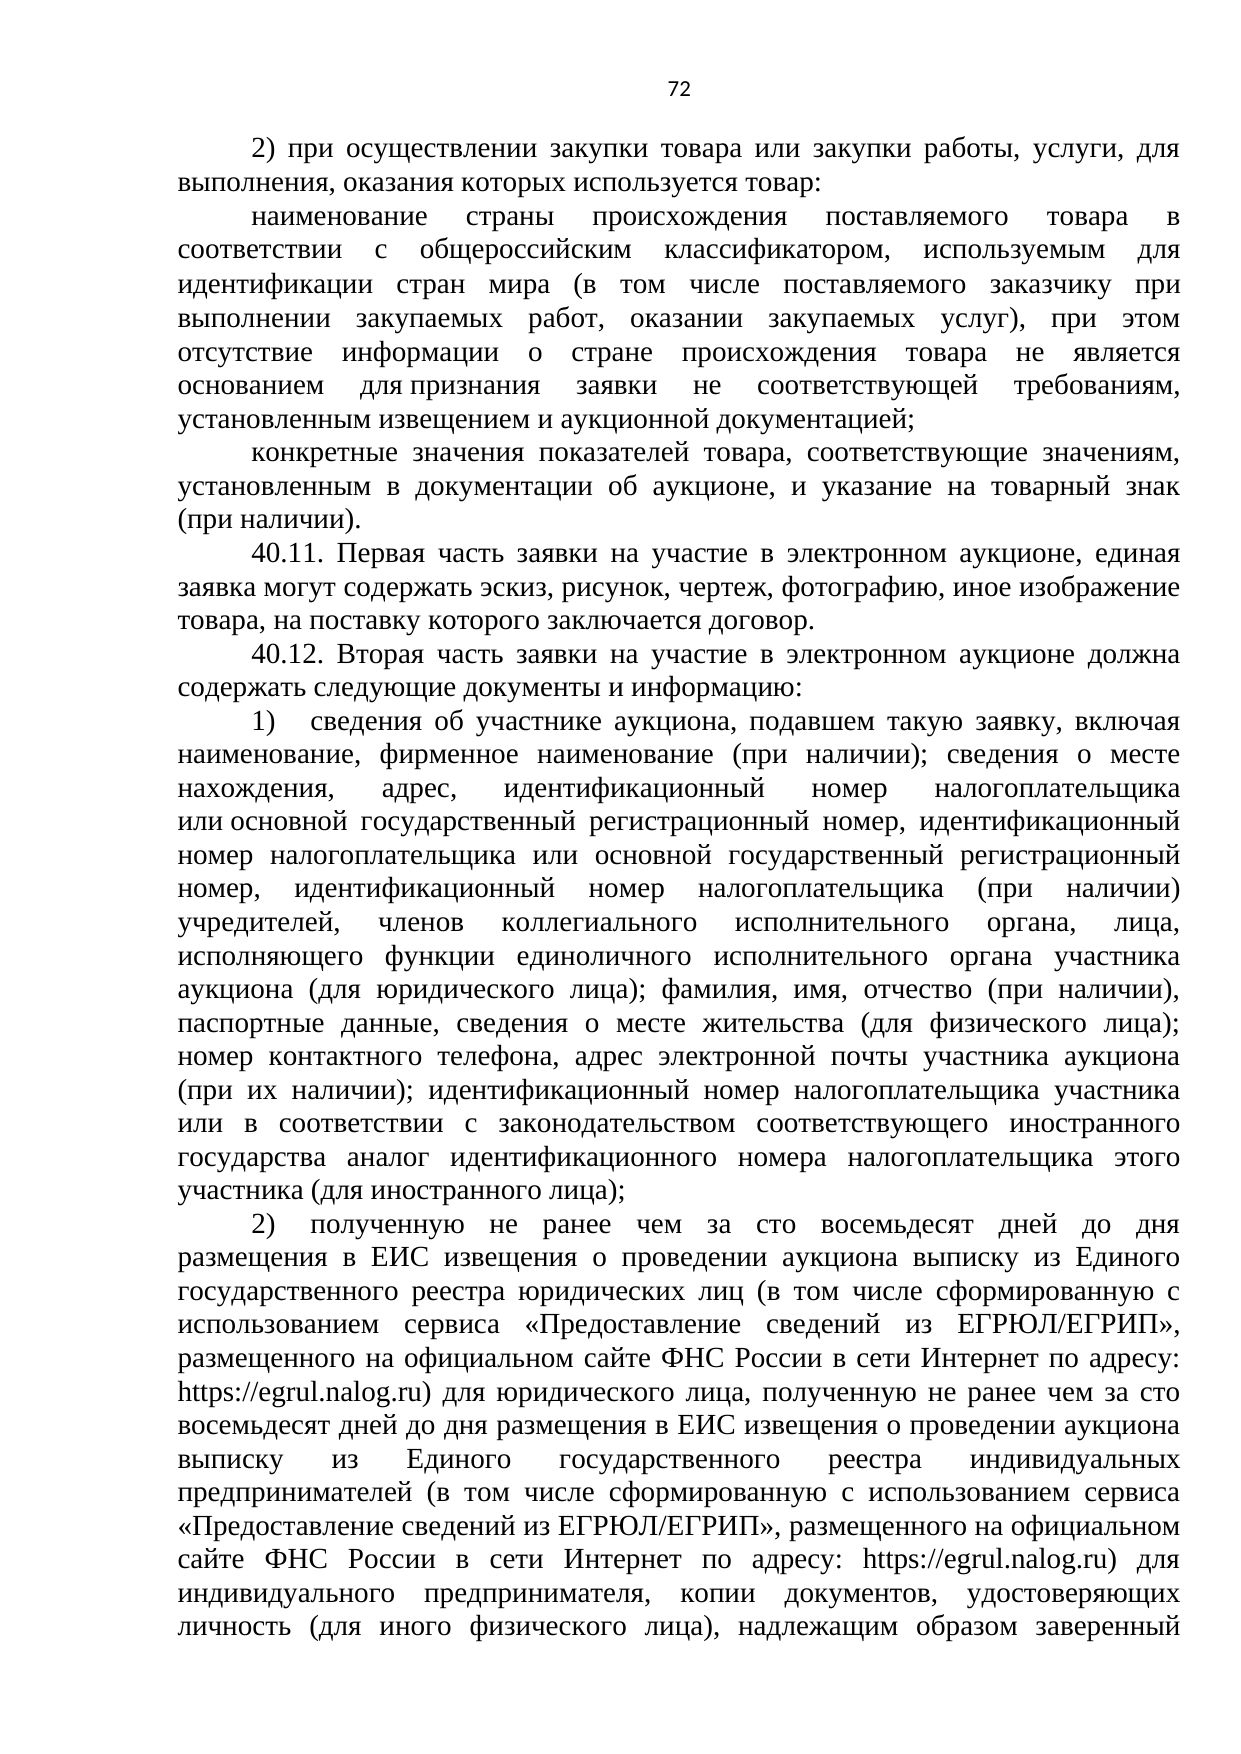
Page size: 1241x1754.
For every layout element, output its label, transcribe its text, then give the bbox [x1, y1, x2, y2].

text наименование страны происхождения поставляемого товара в соответствии с общероссийским классификатором, используемым для идентификации стран мира (в том числе поставляемого заказчику при выполнении закупаемых работ, оказании закупаемых услуг), при этом отсутствие информации о стране происхождения товара не является основанием для признания заявки не соответствующей требованиям, установленным извещением и аукционной документацией; [177, 198, 1181, 434]
text конкретные значения показателей товара, соответствующие значениям, установленным в документации об аукционе, и указание на товарный знак (при наличии). [177, 434, 1181, 535]
text 40.12. Вторая часть заявки на участие в электронном аукционе должна содержать следующие документы и информацию: [177, 636, 1181, 703]
text 2) при осуществлении закупки товара или закупки работы, услуги, для выполнения, оказания которых используется товар: [177, 131, 1181, 198]
text 40.11. Первая часть заявки на участие в электронном аукционе, единая заявка могут содержать эскиз, рисунок, чертеж, фотографию, иное изображение товара, на поставку которого заключается договор. [177, 535, 1181, 636]
list сведения об участнике аукциона, подавшем такую заявку, включая наименование, фирменное наименование (при наличии); сведения о месте нахождения, адрес, идентификационный номер налогоплательщика или основной государственный регистрационный номер, идентификационный номер налогоплательщика или основной государственный регистрационный номер, идентификационный номер налогоплательщика (при наличии) учредителей, членов коллегиального исполнительного органа, лица, исполняющего функции единоличного исполнительного органа участника аукциона (для юридического лица); фамилия, имя, отчество (при наличии), паспортные данные, сведения о месте жительства (для физического лица); номер контактного телефона, адрес электронной почты участника аукциона (при их наличии); идентификационный номер налогоплательщика участника или в соответствии с законодательством соответствующего иностранного государства аналог идентификационного номера налогоплательщика этого участника (для иностранного лица); [177, 703, 1181, 1206]
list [177, 1206, 1181, 1642]
